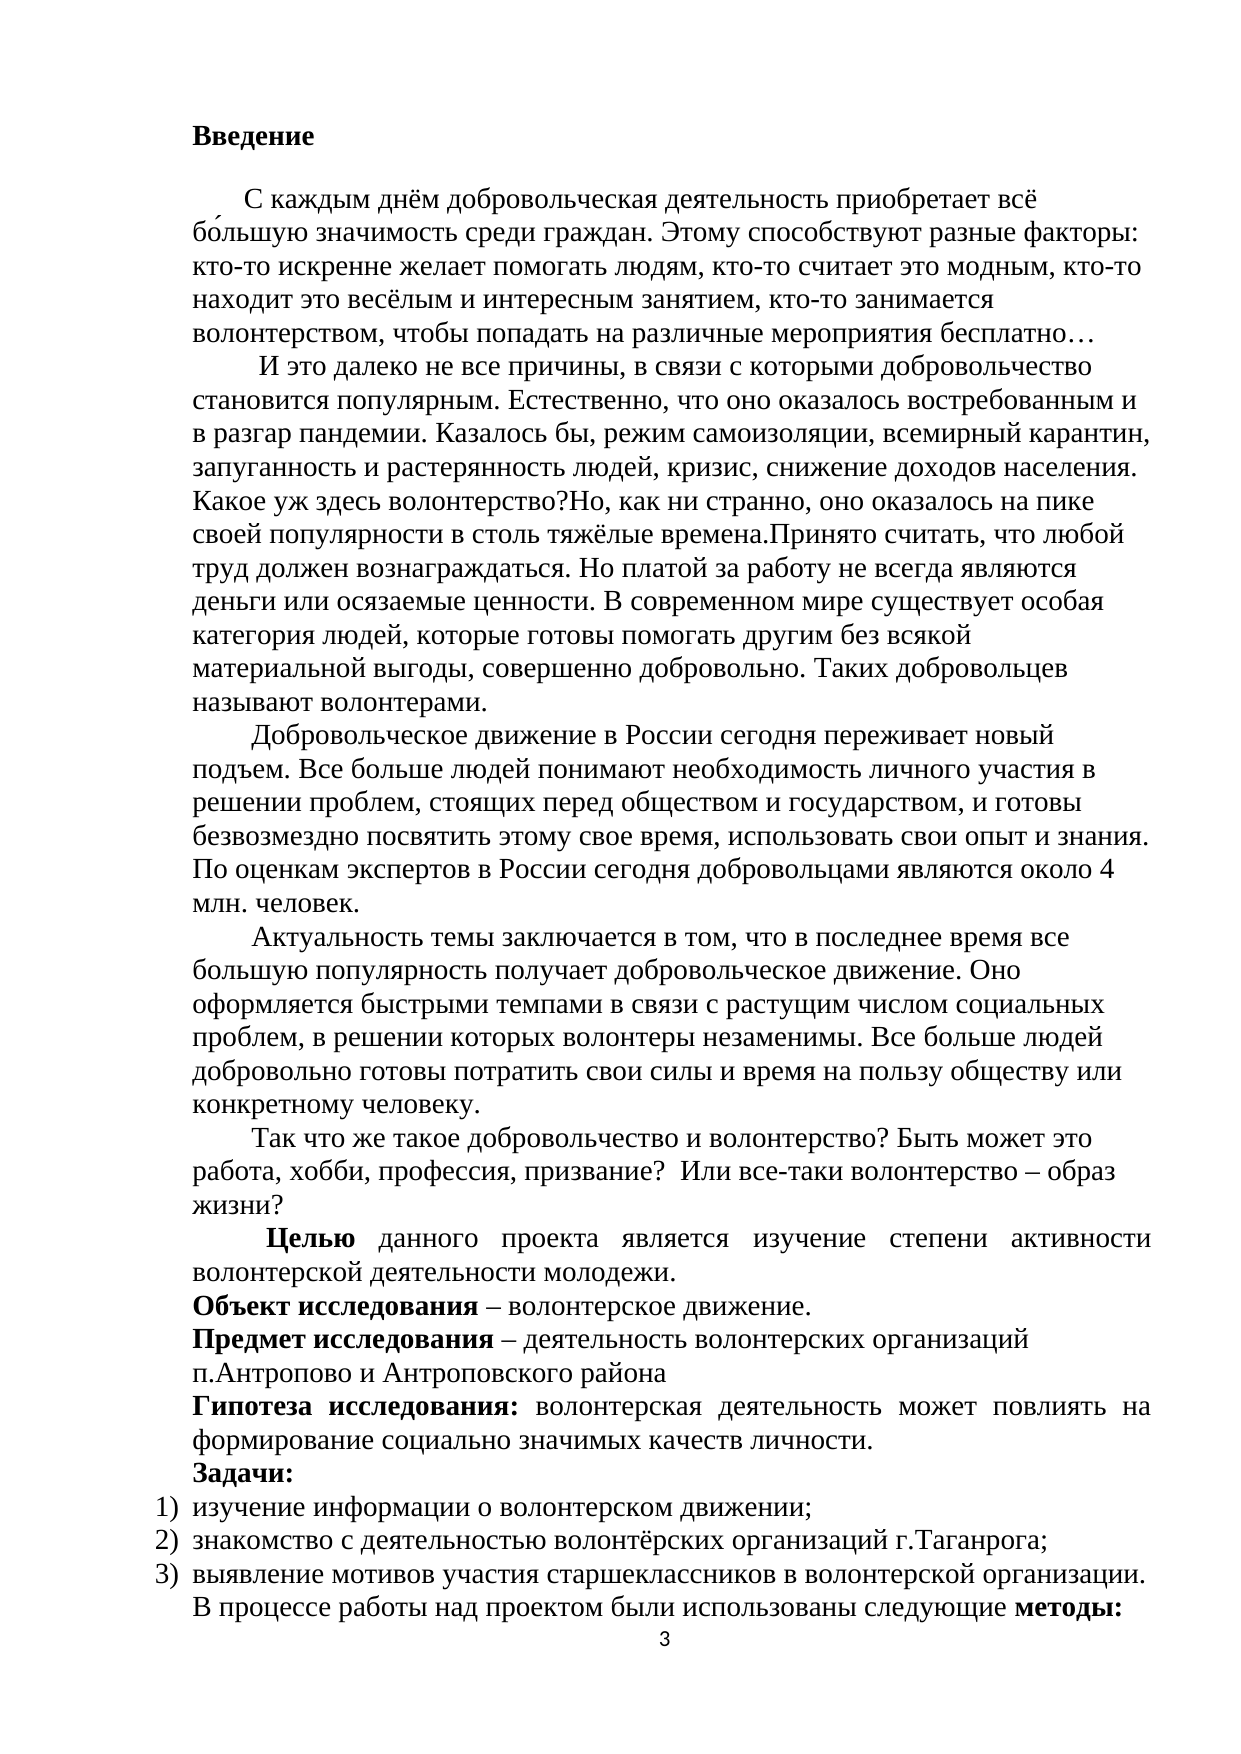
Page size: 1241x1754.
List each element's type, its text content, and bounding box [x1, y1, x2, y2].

text Актуальность темы заключается в том, что в последнее время все большую популярность получает добровольческое движение. Оно оформляется быстрыми темпами в связи с растущим числом социальных проблем, в решении которых волонтеры незаменимы. Все больше людей добровольно готовы потратить свои силы и время на пользу обществу или конкретному человеку. [192, 919, 1152, 1120]
text Так что же такое добровольчество и волонтерство? Быть может это работа, хобби, профессия, призвание? Или все-таки волонтерство – образ жизни? [192, 1120, 1152, 1221]
list изучение информации о волонтерском движении; [154, 1489, 1152, 1522]
text Добровольческое движение в России сегодня переживает новый подъем. Все больше людей понимают необходимость личного участия в решении проблем, стоящих перед обществом и государством, и готовы безвозмездно посвятить этому свое время, использовать свои опыт и знания. По оценкам экспертов в России сегодня добровольцами являются около 4 млн. человек. [192, 717, 1152, 919]
text В процессе работы над проектом были использованы следующие методы: [192, 1589, 1152, 1623]
text Целью данного проекта является изучение степени активности волонтерской деятельности молодежи. [192, 1221, 1152, 1288]
text Введение [192, 118, 1152, 152]
text Задачи: [192, 1455, 1152, 1489]
text И это далеко не все причины, в связи с которыми добровольчество становится популярным. Естественно, что оно оказалось востребованным и в разгар пандемии. Казалось бы, режим самоизоляции, всемирный карантин, запуганность и растерянность людей, кризис, снижение доходов населения. Какое уж здесь волонтерство?Но, как ни странно, оно оказалось на пике своей популярности в столь тяжёлые времена.Принято считать, что любой труд должен вознаграждаться. Но платой за работу не всегда являются деньги или осязаемые ценности. В современном мире существует особая категория людей, которые готовы помогать другим без всякой материальной выгоды, совершенно добровольно. Таких добровольцев называют волонтерами. [192, 348, 1152, 717]
text Предмет исследования – деятельность волонтерских организаций п.Антропово и Антроповского района [192, 1321, 1152, 1388]
text С каждым днём добровольческая деятельность приобретает всё бо́льшую значимость среди граждан. Этому способствуют разные факторы: кто-то искренне желает помогать людям, кто-то считает это модным, кто-то находит это весёлым и интересным занятием, кто-то занимается волонтерством, чтобы попадать на различные мероприятия бесплатно… [192, 181, 1152, 348]
text Гипотеза исследования: волонтерская деятельность может повлиять на формирование социально значимых качеств личности. [192, 1388, 1152, 1455]
text Объект исследования – волонтерское движение. [192, 1288, 1152, 1321]
list выявление мотивов участия старшеклассников в волонтерской организации. [154, 1556, 1152, 1589]
list знакомство с деятельностью волонтёрских организаций г.Таганрога; [154, 1522, 1152, 1556]
